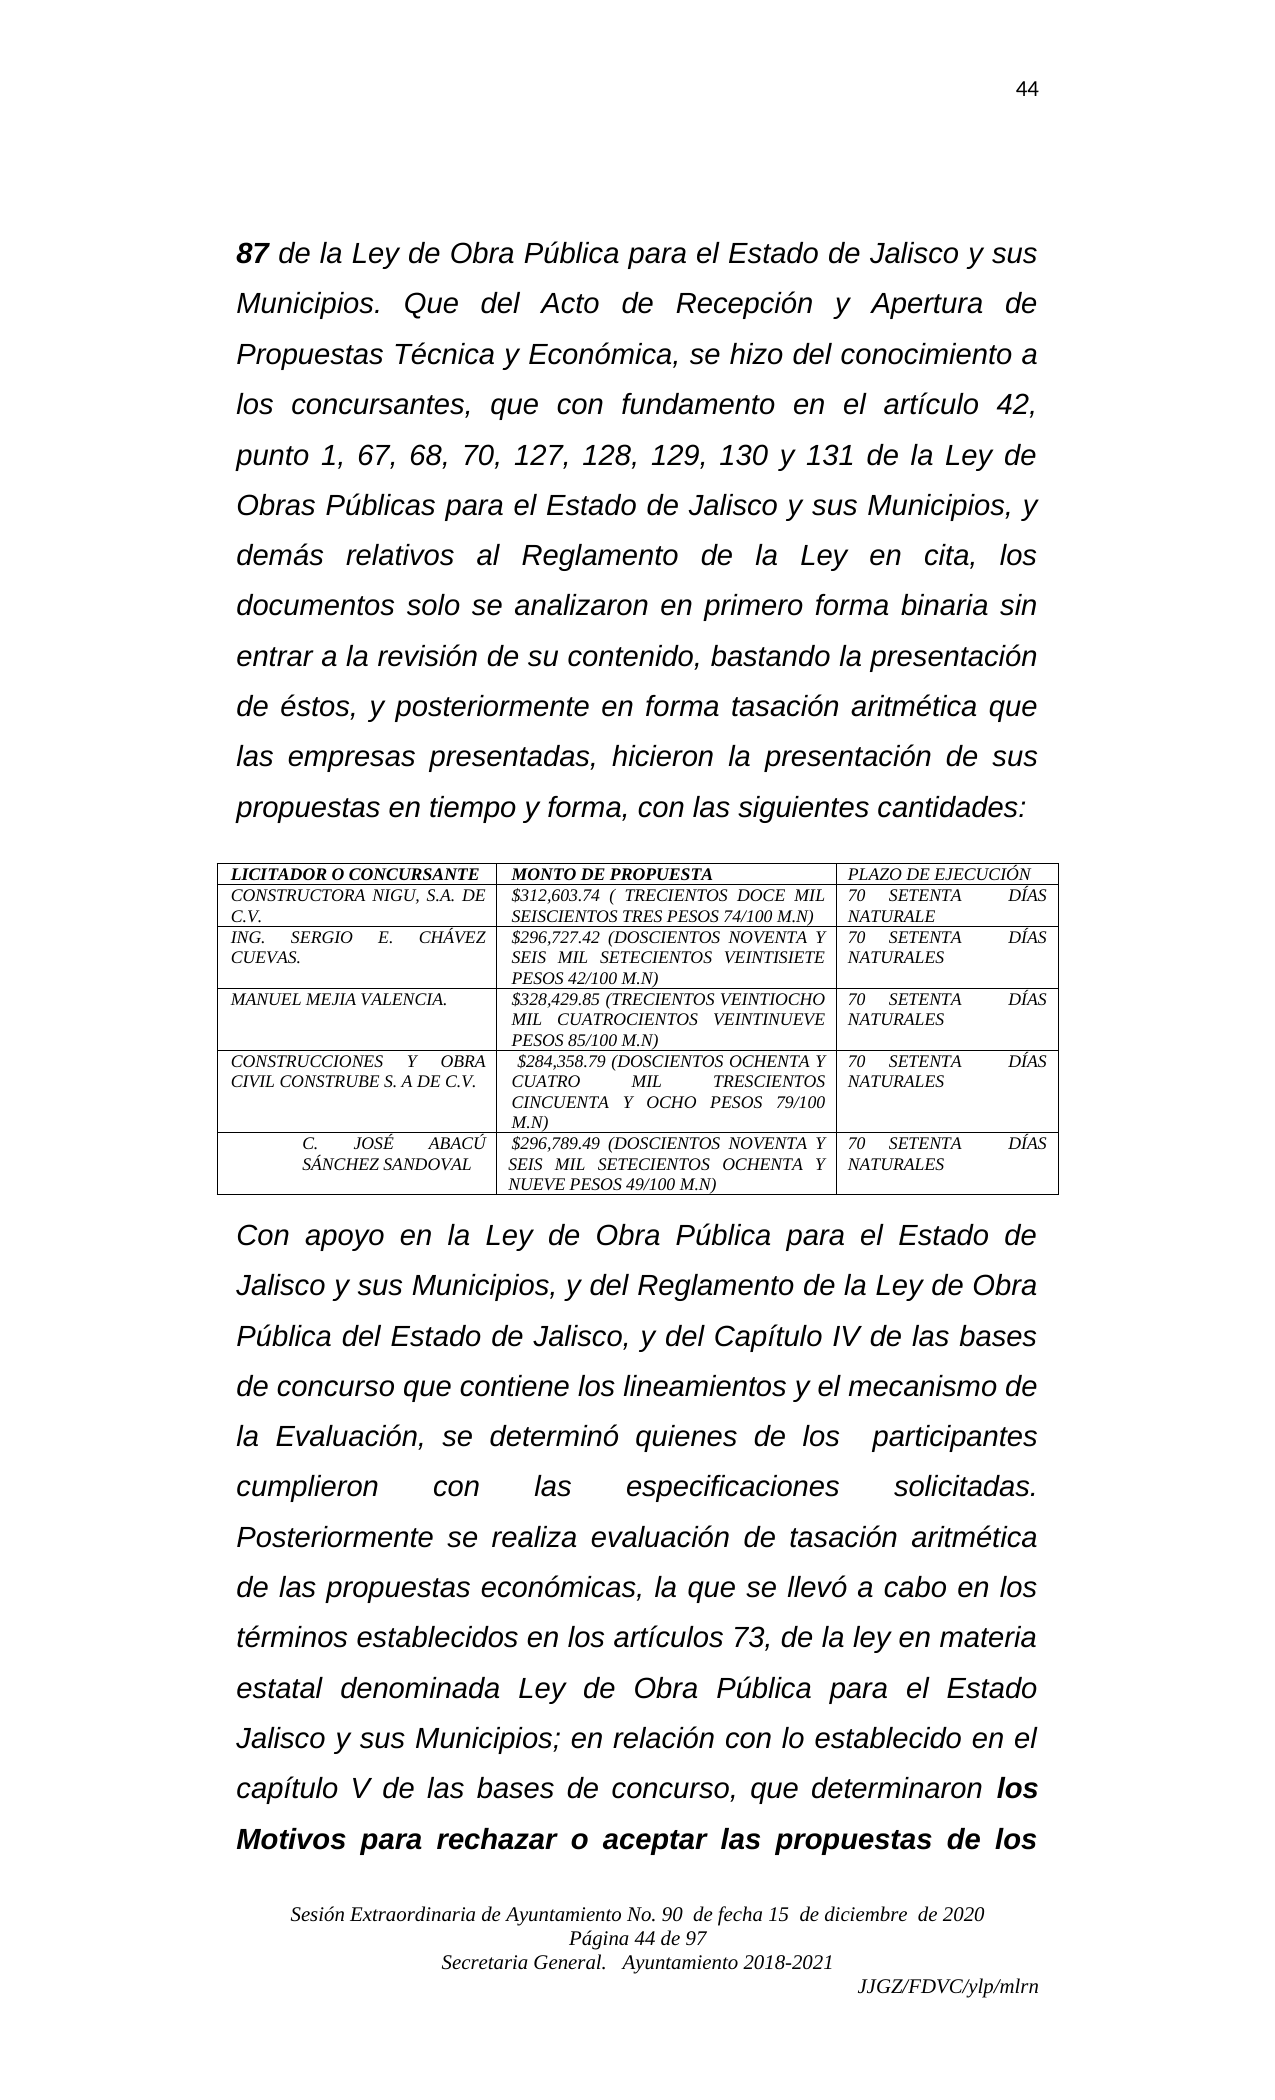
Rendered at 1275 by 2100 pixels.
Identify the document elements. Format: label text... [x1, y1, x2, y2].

table_cell CONSTRUCCIONES Y OBRA CIVIL CONSTRUBE S. A DE C.V. [218, 1051, 496, 1132]
table_header MONTO DE PROPUESTA [497, 864, 836, 884]
table_cell ING. SERGIO E. CHÁVEZ CUEVAS. [218, 927, 496, 988]
table_cell $296,789.49 (DOSCIENTOS NOVENTA Y SEIS MIL SETECIENTOS OCHENTA Y NUEVE PESOS 49/100 M.N) [497, 1133, 836, 1194]
table_cell $328,429.85 (TRECIENTOS VEINTIOCHO MIL CUATROCIENTOS VEINTINUEVE PESOS 85/100 M.N) [497, 989, 836, 1050]
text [236, 1218, 1039, 1855]
table_cell $284,358.79 (DOSCIENTOS OCHENTA Y CUATRO MIL TRESCIENTOS CINCUENTA Y OCHO PESOS 79/100 M.N) [497, 1051, 836, 1132]
table_cell 70 SETENTA DÍAS NATURALES [837, 1133, 1058, 1194]
table_cell C. JOSÉ ABACÚ SÁNCHEZ SANDOVAL [218, 1133, 496, 1194]
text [236, 236, 1039, 823]
table_cell $312,603.74 ( TRECIENTOS DOCE MIL SEISCIENTOS TRES PESOS 74/100 M.N) [497, 885, 836, 926]
table_cell 70 SETENTA DÍAS NATURALES [837, 1051, 1058, 1132]
table_header PLAZO DE EJECUCIÓN [837, 864, 1058, 884]
table_cell 70 SETENTA DÍAS NATURALES [837, 927, 1058, 988]
table_cell CONSTRUCTORA NIGU, S.A. DE C.V. [218, 885, 496, 926]
table_cell 70 SETENTA DÍAS NATURALE [837, 885, 1058, 926]
table_cell $296,727.42 (DOSCIENTOS NOVENTA Y SEIS MIL SETECIENTOS VEINTISIETE PESOS 42/100 M.N) [497, 927, 836, 988]
table_header LICITADOR O CONCURSANTE [218, 864, 496, 884]
table_cell MANUEL MEJIA VALENCIA. [218, 989, 496, 1050]
table_cell 70 SETENTA DÍAS NATURALES [837, 989, 1058, 1050]
